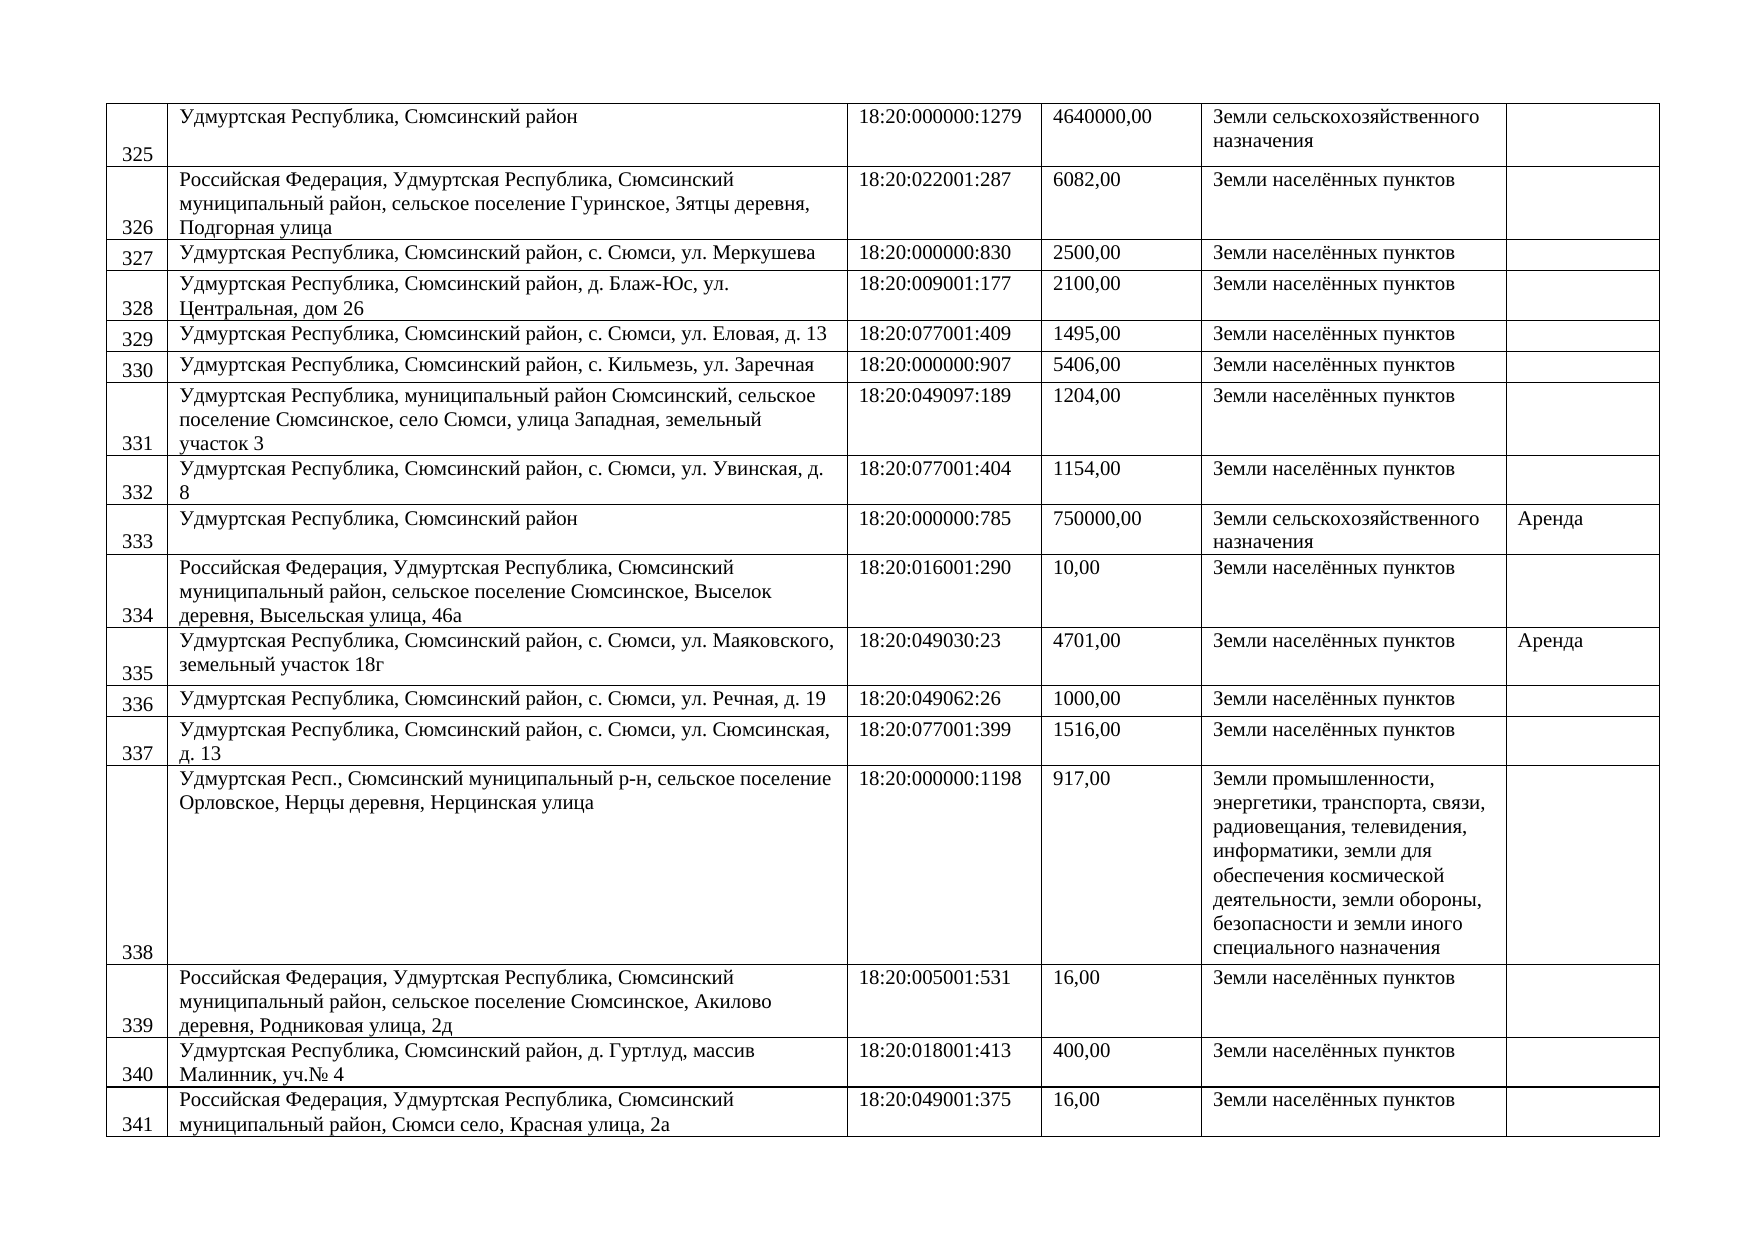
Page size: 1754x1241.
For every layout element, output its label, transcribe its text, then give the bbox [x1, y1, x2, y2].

table_cell 1495,00 [1042, 321, 1201, 351]
table_cell Российская Федерация, Удмуртская Республика, Сюмсинский муниципальный район, Сюмси село, Красная улица, 2а [168, 1088, 847, 1136]
table_cell Российская Федерация, Удмуртская Республика, Сюмсинский муниципальный район, сельское поселение Сюмсинское, Акилово деревня, Родниковая улица, 2д [168, 965, 847, 1037]
table_cell Земли населённых пунктов [1202, 965, 1506, 1037]
table_cell [1507, 240, 1659, 270]
table_cell Удмуртская Республика, Сюмсинский район [168, 104, 847, 166]
table_cell 341 [107, 1088, 167, 1136]
table_cell Земли сельскохозяйственного назначения [1202, 505, 1506, 553]
table_cell [1507, 456, 1659, 504]
table_cell 335 [107, 628, 167, 685]
table_cell 18:20:049030:23 [848, 628, 1041, 685]
table_cell Российская Федерация, Удмуртская Республика, Сюмсинский муниципальный район, сельское поселение Сюмсинское, Выселок деревня, Высельская улица, 46а [168, 555, 847, 627]
table_cell 4640000,00 [1042, 104, 1201, 166]
table_cell 1516,00 [1042, 717, 1201, 765]
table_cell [1202, 1088, 1506, 1136]
table_cell [1507, 1088, 1659, 1136]
table_cell 18:20:077001:409 [848, 321, 1041, 351]
table_cell 400,00 [1042, 1038, 1201, 1086]
table_cell 1000,00 [1042, 686, 1201, 716]
table_cell Удмуртская Республика, муниципальный район Сюмсинский, сельское поселение Сюмсинское, село Сюмси, улица Западная, земельный участок 3 [168, 383, 847, 455]
table_cell Земли населённых пунктов [1202, 271, 1506, 319]
table_cell 18:20:049001:375 [848, 1088, 1041, 1136]
table_cell 330 [107, 352, 167, 382]
table_cell 336 [107, 686, 167, 716]
table_cell [1507, 352, 1659, 382]
table_cell Земли населённых пунктов [1202, 628, 1506, 685]
table_cell Удмуртская Республика, Сюмсинский район [168, 505, 847, 553]
table_cell [1507, 766, 1659, 964]
table_cell 18:20:018001:413 [848, 1038, 1041, 1086]
table_cell 1154,00 [1042, 456, 1201, 504]
table_cell 332 [107, 456, 167, 504]
table_cell Удмуртская Республика, Сюмсинский район, д. Гуртлуд, массив Малинник, уч.№ 4 [168, 1038, 847, 1086]
table_cell 339 [107, 965, 167, 1037]
table_cell 329 [107, 321, 167, 351]
table_cell 327 [107, 240, 167, 270]
table_cell Земли промышленности, энергетики, транспорта, связи, радиовещания, телевидения, информатики, земли для обеспечения космической деятельности, земли обороны, безопасности и земли иного специального назначения [1202, 766, 1506, 964]
table_cell [1507, 965, 1659, 1037]
table_cell 18:20:009001:177 [848, 271, 1041, 319]
table_cell 2500,00 [1042, 240, 1201, 270]
table_cell [1507, 717, 1659, 765]
table_cell Земли населённых пунктов [1202, 321, 1506, 351]
table_cell 18:20:000000:907 [848, 352, 1041, 382]
table_cell Аренда [1507, 628, 1659, 685]
table_cell [1507, 1038, 1659, 1086]
table_cell 18:20:000000:830 [848, 240, 1041, 270]
table_cell 18:20:000000:1198 [848, 766, 1041, 964]
table_cell Удмуртская Республика, Сюмсинский район, с. Сюмси, ул. Сюмсинская, д. 13 [168, 717, 847, 765]
table_cell Земли населённых пунктов [1202, 383, 1506, 455]
table_cell 340 [107, 1038, 167, 1086]
table_cell 10,00 [1042, 555, 1201, 627]
table_cell Удмуртская Республика, Сюмсинский район, с. Сюмси, ул. Речная, д. 19 [168, 686, 847, 716]
table_cell Удмуртская Республика, Сюмсинский район, с. Сюмси, ул. Меркушева [168, 240, 847, 270]
table_cell 334 [107, 555, 167, 627]
table_cell 1204,00 [1042, 383, 1201, 455]
table_cell 338 [107, 766, 167, 964]
table_cell Земли населённых пунктов [1202, 555, 1506, 627]
table_cell 18:20:077001:399 [848, 717, 1041, 765]
table_cell 333 [107, 505, 167, 553]
table_cell Удмуртская Республика, Сюмсинский район, с. Сюмси, ул. Еловая, д. 13 [168, 321, 847, 351]
table_cell Земли населённых пунктов [1202, 167, 1506, 239]
table_cell Земли населённых пунктов [1202, 717, 1506, 765]
table_cell [1507, 167, 1659, 239]
table_cell 18:20:000000:1279 [848, 104, 1041, 166]
table_cell Удмуртская Республика, Сюмсинский район, с. Сюмси, ул. Маяковского, земельный участок 18г [168, 628, 847, 685]
table_cell 18:20:077001:404 [848, 456, 1041, 504]
table_cell 325 [107, 104, 167, 166]
table_cell 16,00 [1042, 1088, 1201, 1136]
table_cell 18:20:000000:785 [848, 505, 1041, 553]
table_cell 337 [107, 717, 167, 765]
table_cell Земли населённых пунктов [1202, 352, 1506, 382]
table_cell 18:20:049062:26 [848, 686, 1041, 716]
table_cell 18:20:016001:290 [848, 555, 1041, 627]
table_cell Аренда [1507, 505, 1659, 553]
table_cell 6082,00 [1042, 167, 1201, 239]
table_cell 328 [107, 271, 167, 319]
table_cell 750000,00 [1042, 505, 1201, 553]
table_cell 917,00 [1042, 766, 1201, 964]
table_cell Земли сельскохозяйственного назначения [1202, 104, 1506, 166]
table_cell 2100,00 [1042, 271, 1201, 319]
table_cell Земли населённых пунктов [1202, 686, 1506, 716]
table_cell 18:20:022001:287 [848, 167, 1041, 239]
table_cell [1507, 271, 1659, 319]
table_cell 5406,00 [1042, 352, 1201, 382]
table_cell [1507, 686, 1659, 716]
table_cell Земли населённых пунктов [1202, 456, 1506, 504]
table_cell [1507, 555, 1659, 627]
table_cell Удмуртская Республика, Сюмсинский район, с. Кильмезь, ул. Заречная [168, 352, 847, 382]
table_cell [1507, 321, 1659, 351]
table_cell [1507, 104, 1659, 166]
table_cell 331 [107, 383, 167, 455]
table_cell Земли населённых пунктов [1202, 1038, 1506, 1086]
table_cell 326 [107, 167, 167, 239]
table_cell 16,00 [1042, 965, 1201, 1037]
table_cell 18:20:005001:531 [848, 965, 1041, 1037]
table_cell Российская Федерация, Удмуртская Республика, Сюмсинский муниципальный район, сельское поселение Гуринское, Зятцы деревня, Подгорная улица [168, 167, 847, 239]
table_cell Удмуртская Респ., Сюмсинский муниципальный р-н, сельское поселение Орловское, Нерцы деревня, Нерцинская улица [168, 766, 847, 964]
table_cell Земли населённых пунктов [1202, 240, 1506, 270]
table_cell [1507, 383, 1659, 455]
table_cell Удмуртская Республика, Сюмсинский район, д. Блаж-Юс, ул. Центральная, дом 26 [168, 271, 847, 319]
table_cell Удмуртская Республика, Сюмсинский район, с. Сюмси, ул. Увинская, д. 8 [168, 456, 847, 504]
table_cell 4701,00 [1042, 628, 1201, 685]
table_cell 18:20:049097:189 [848, 383, 1041, 455]
